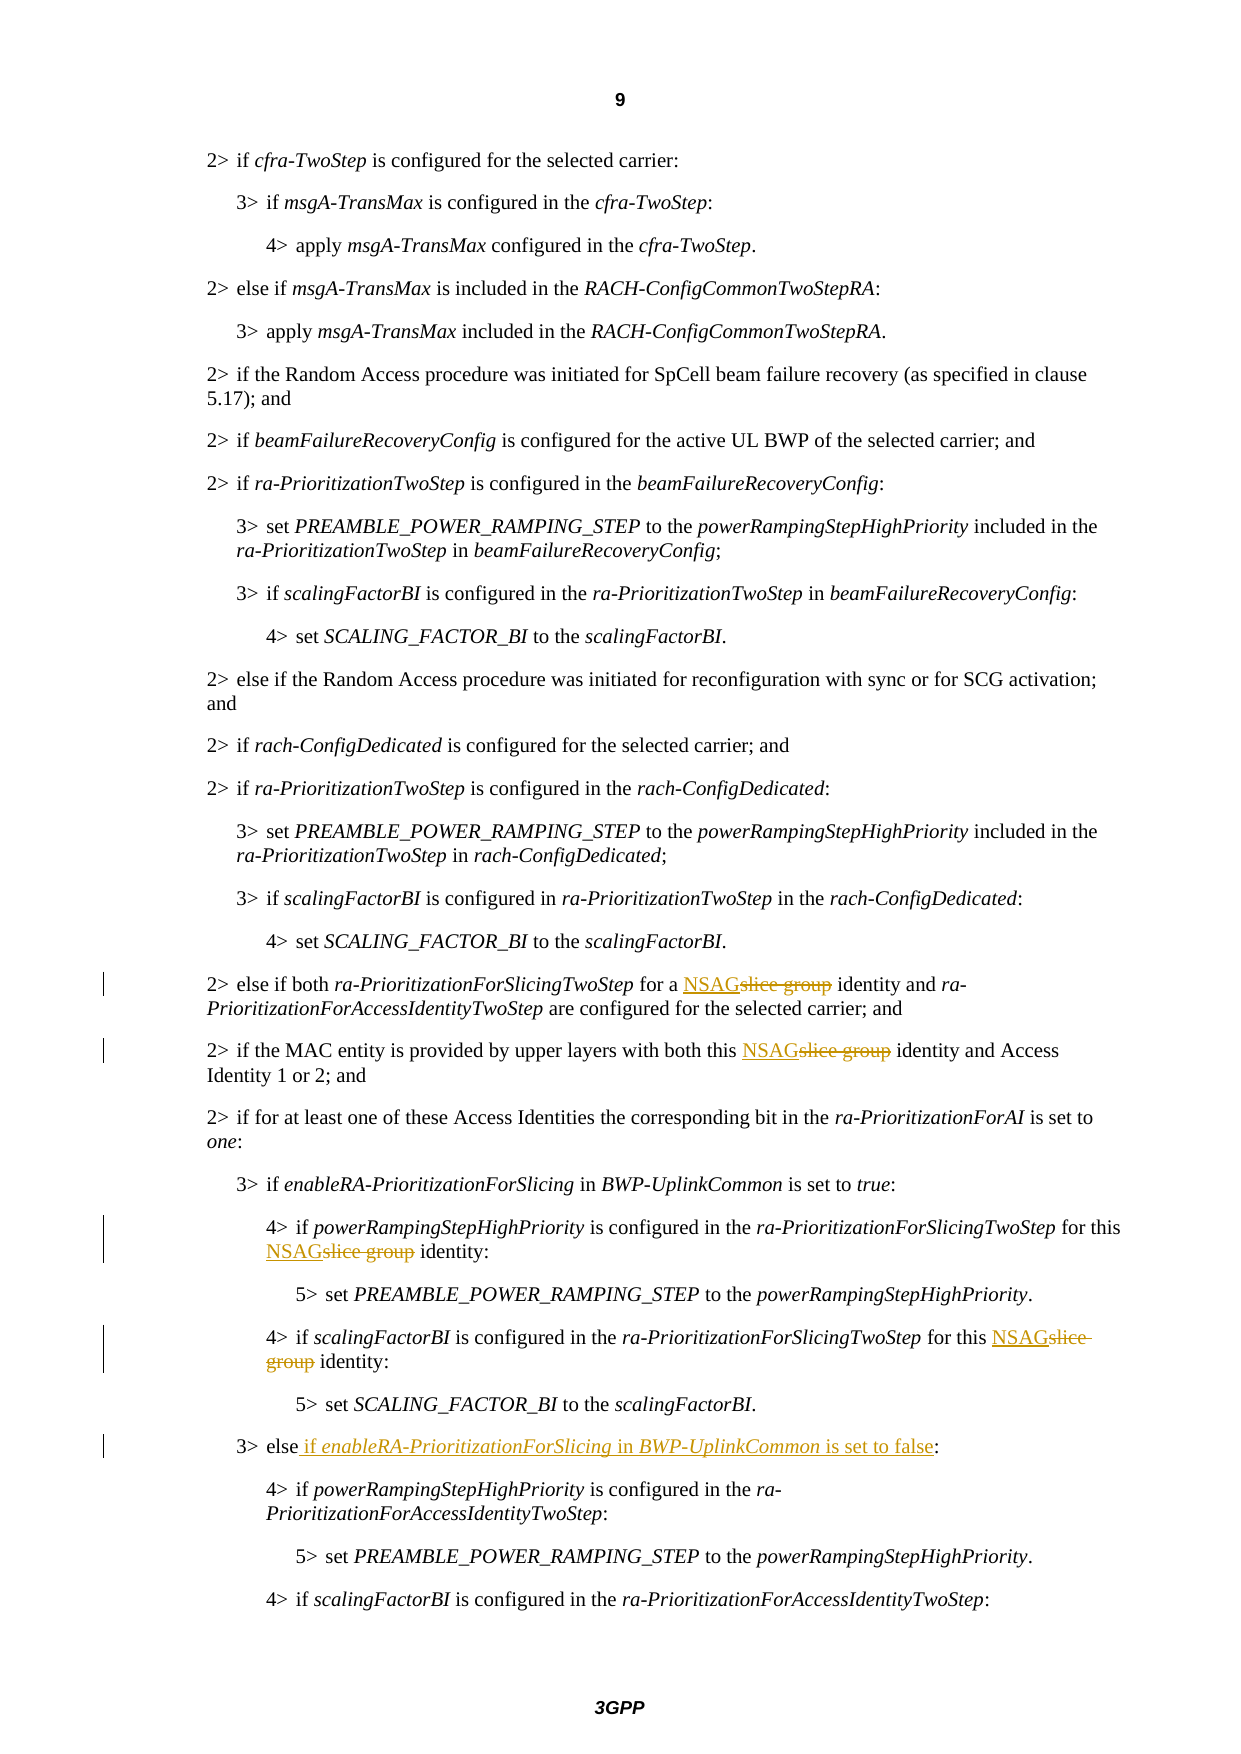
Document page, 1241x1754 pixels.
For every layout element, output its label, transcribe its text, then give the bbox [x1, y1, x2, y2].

text 2> if for at least one of these Access Identities the corresponding bit in the ra-PrioritizationForAI is set to one: [207, 1105, 1122, 1153]
text 5> set PREAMBLE_POWER_RAMPING_STEP to the powerRampingStepHighPriority. [295, 1282, 1122, 1306]
text 3> set PREAMBLE_POWER_RAMPING_STEP to the powerRampingStepHighPriority included in the ra-PrioritizationTwoStep in beamFailureRecoveryConfig; [236, 514, 1122, 562]
text 2> if cfra-TwoStep is configured for the selected carrier: [207, 147, 1122, 172]
text 3> if msgA-TransMax is configured in the cfra-TwoStep: [236, 190, 1122, 214]
text 3> apply msgA-TransMax included in the RACH-ConfigCommonTwoStepRA. [236, 319, 1122, 343]
text 4> apply msgA-TransMax configured in the cfra-TwoStep. [266, 233, 1122, 257]
text 3> if scalingFactorBI is configured in ra-PrioritizationTwoStep in the rach-ConfigDedicated: [236, 886, 1122, 910]
text 4> set SCALING_FACTOR_BI to the scalingFactorBI. [266, 929, 1122, 953]
text 2> if ra-PrioritizationTwoStep is configured in the beamFailureRecoveryConfig: [207, 471, 1122, 495]
text 4> set SCALING_FACTOR_BI to the scalingFactorBI. [266, 624, 1122, 648]
text 3> if scalingFactorBI is configured in the ra-PrioritizationTwoStep in beamFailureRecoveryConfig: [236, 581, 1122, 605]
text 4> if powerRampingStepHighPriority is configured in the ra-PrioritizationForAccessIdentityTwoStep: [266, 1477, 1122, 1525]
text 4> if scalingFactorBI is configured in the ra-PrioritizationForAccessIdentityTwoStep: [266, 1587, 1122, 1611]
text 5> set SCALING_FACTOR_BI to the scalingFactorBI. [295, 1392, 1122, 1416]
text 2> else if the Random Access procedure was initiated for reconfiguration with sync or for SCG activation; and [207, 667, 1122, 715]
text 3> if enableRA-PrioritizationForSlicing in BWP-UplinkCommon is set to true: [236, 1172, 1122, 1196]
text 2> if the MAC entity is provided by upper layers with both this identity and Access Identity 1 or 2; and [207, 1038, 1122, 1087]
text 2> if beamFailureRecoveryConfig is configured for the active UL BWP of the selected carrier; and [207, 428, 1122, 452]
text 3> set PREAMBLE_POWER_RAMPING_STEP to the powerRampingStepHighPriority included in the ra-PrioritizationTwoStep in rach-ConfigDedicated; [236, 819, 1122, 867]
text 5> set PREAMBLE_POWER_RAMPING_STEP to the powerRampingStepHighPriority. [295, 1544, 1122, 1568]
text 2> if the Random Access procedure was initiated for SpCell beam failure recovery (as specified in clause 5.17); and [207, 362, 1122, 410]
text 2> else if both ra-PrioritizationForSlicingTwoStep for a identity and ra-PrioritizationForAccessIdentityTwoStep are configured for the selected carrier; and [207, 972, 1122, 1020]
text 2> else if msgA-TransMax is included in the RACH-ConfigCommonTwoStepRA: [207, 276, 1122, 300]
text 2> if ra-PrioritizationTwoStep is configured in the rach-ConfigDedicated: [207, 776, 1122, 800]
text 3> else: [236, 1434, 1122, 1458]
text 4> if scalingFactorBI is configured in the ra-PrioritizationForSlicingTwoStep for this identity: [266, 1325, 1122, 1373]
text 2> if rach-ConfigDedicated is configured for the selected carrier; and [207, 733, 1122, 757]
text 4> if powerRampingStepHighPriority is configured in the ra-PrioritizationForSlicingTwoStep for this identity: [266, 1215, 1122, 1263]
